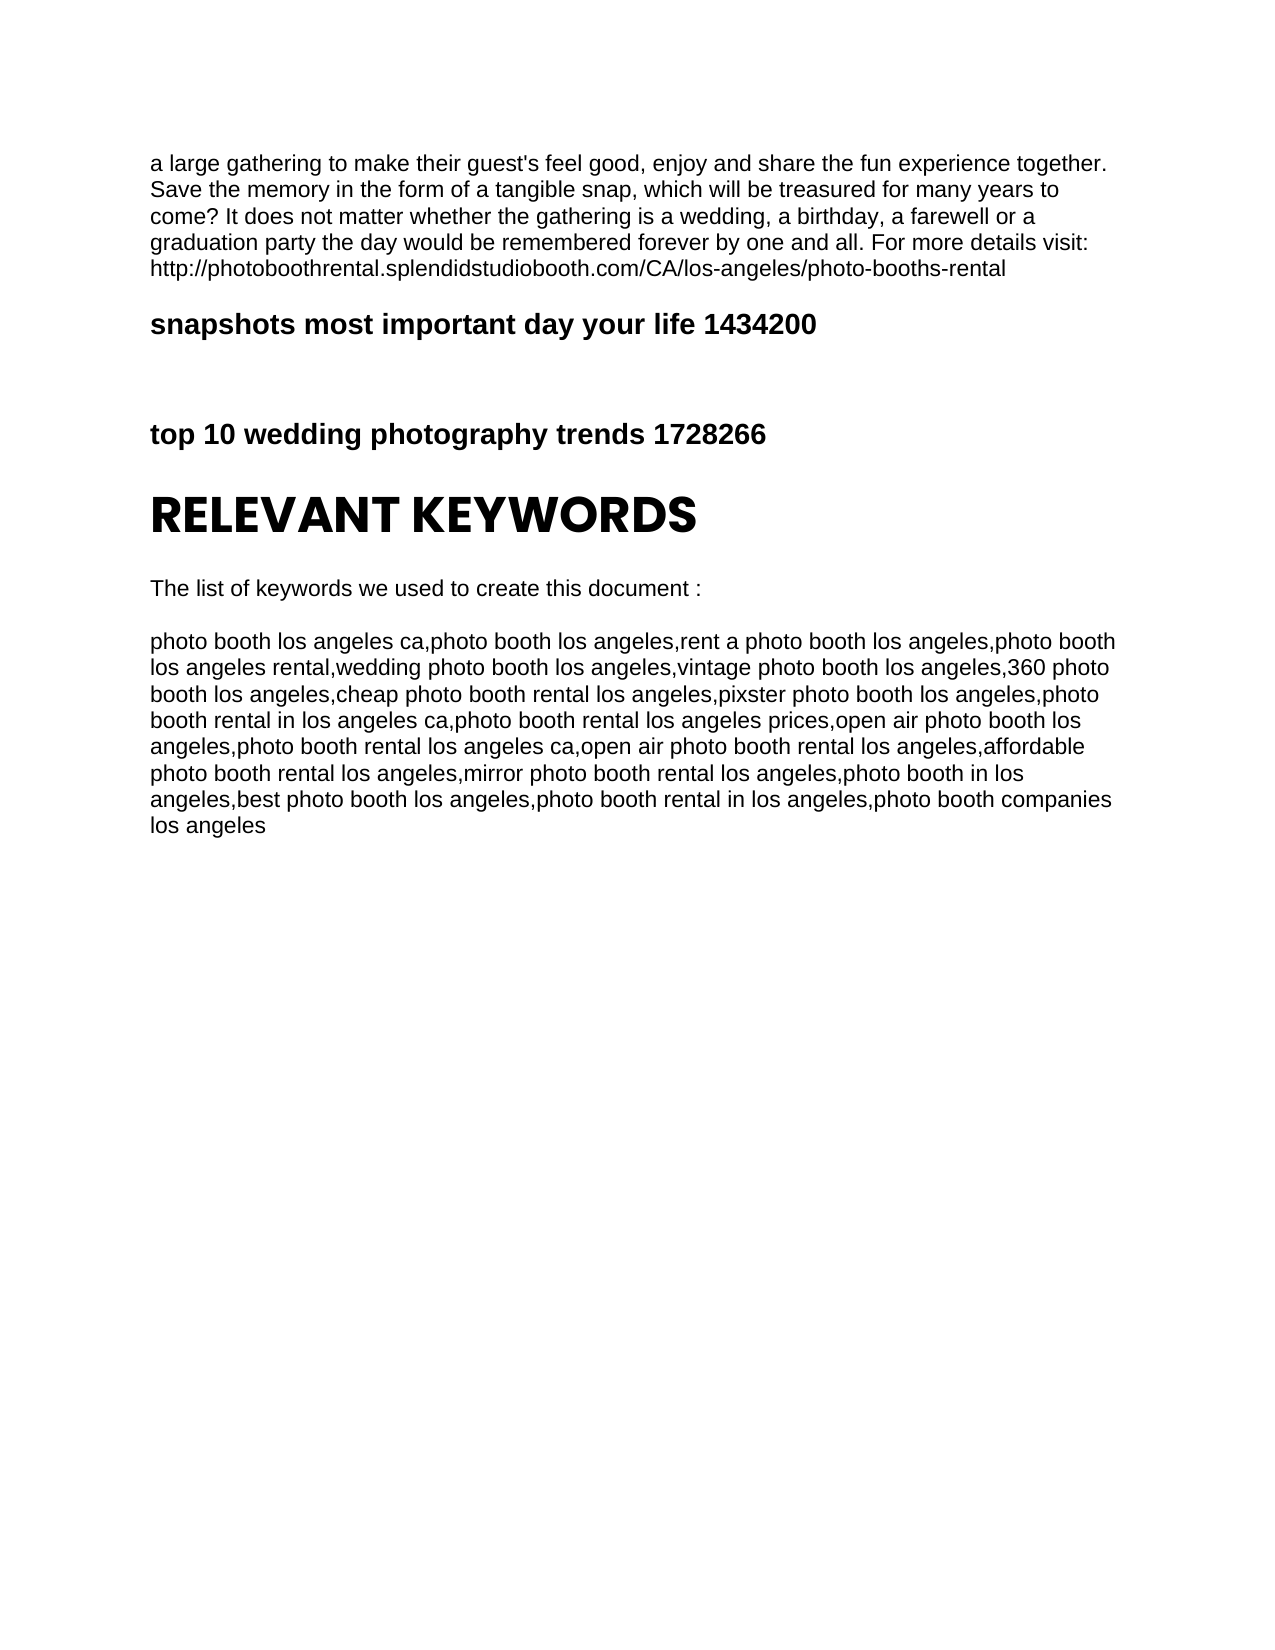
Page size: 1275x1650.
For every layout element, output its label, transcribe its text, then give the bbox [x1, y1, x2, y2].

subtitle RELEVANT KEYWORDS [150, 475, 1125, 550]
text The list of keywords we used to create this document : [150, 575, 1125, 602]
subtitle top 10 wedding photography trends 1728266 [150, 417, 1125, 450]
text photo booth los angeles ca,photo booth los angeles,rent a photo booth los angeles,photo booth los angeles rental,wedding photo booth los angeles,vintage photo booth los angeles,360 photo booth los angeles,cheap photo booth rental los angeles,pixster photo booth los angeles,photo booth rental in los angeles ca,photo booth rental los angeles prices,open air photo booth los angeles,photo booth rental los angeles ca,open air photo booth rental los angeles,affordable photo booth rental los angeles,mirror photo booth rental los angeles,photo booth in los angeles,best photo booth los angeles,photo booth rental in los angeles,photo booth companies los angeles [150, 628, 1125, 839]
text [150, 150, 1125, 282]
subtitle snapshots most important day your life 1434200 [150, 307, 1125, 340]
